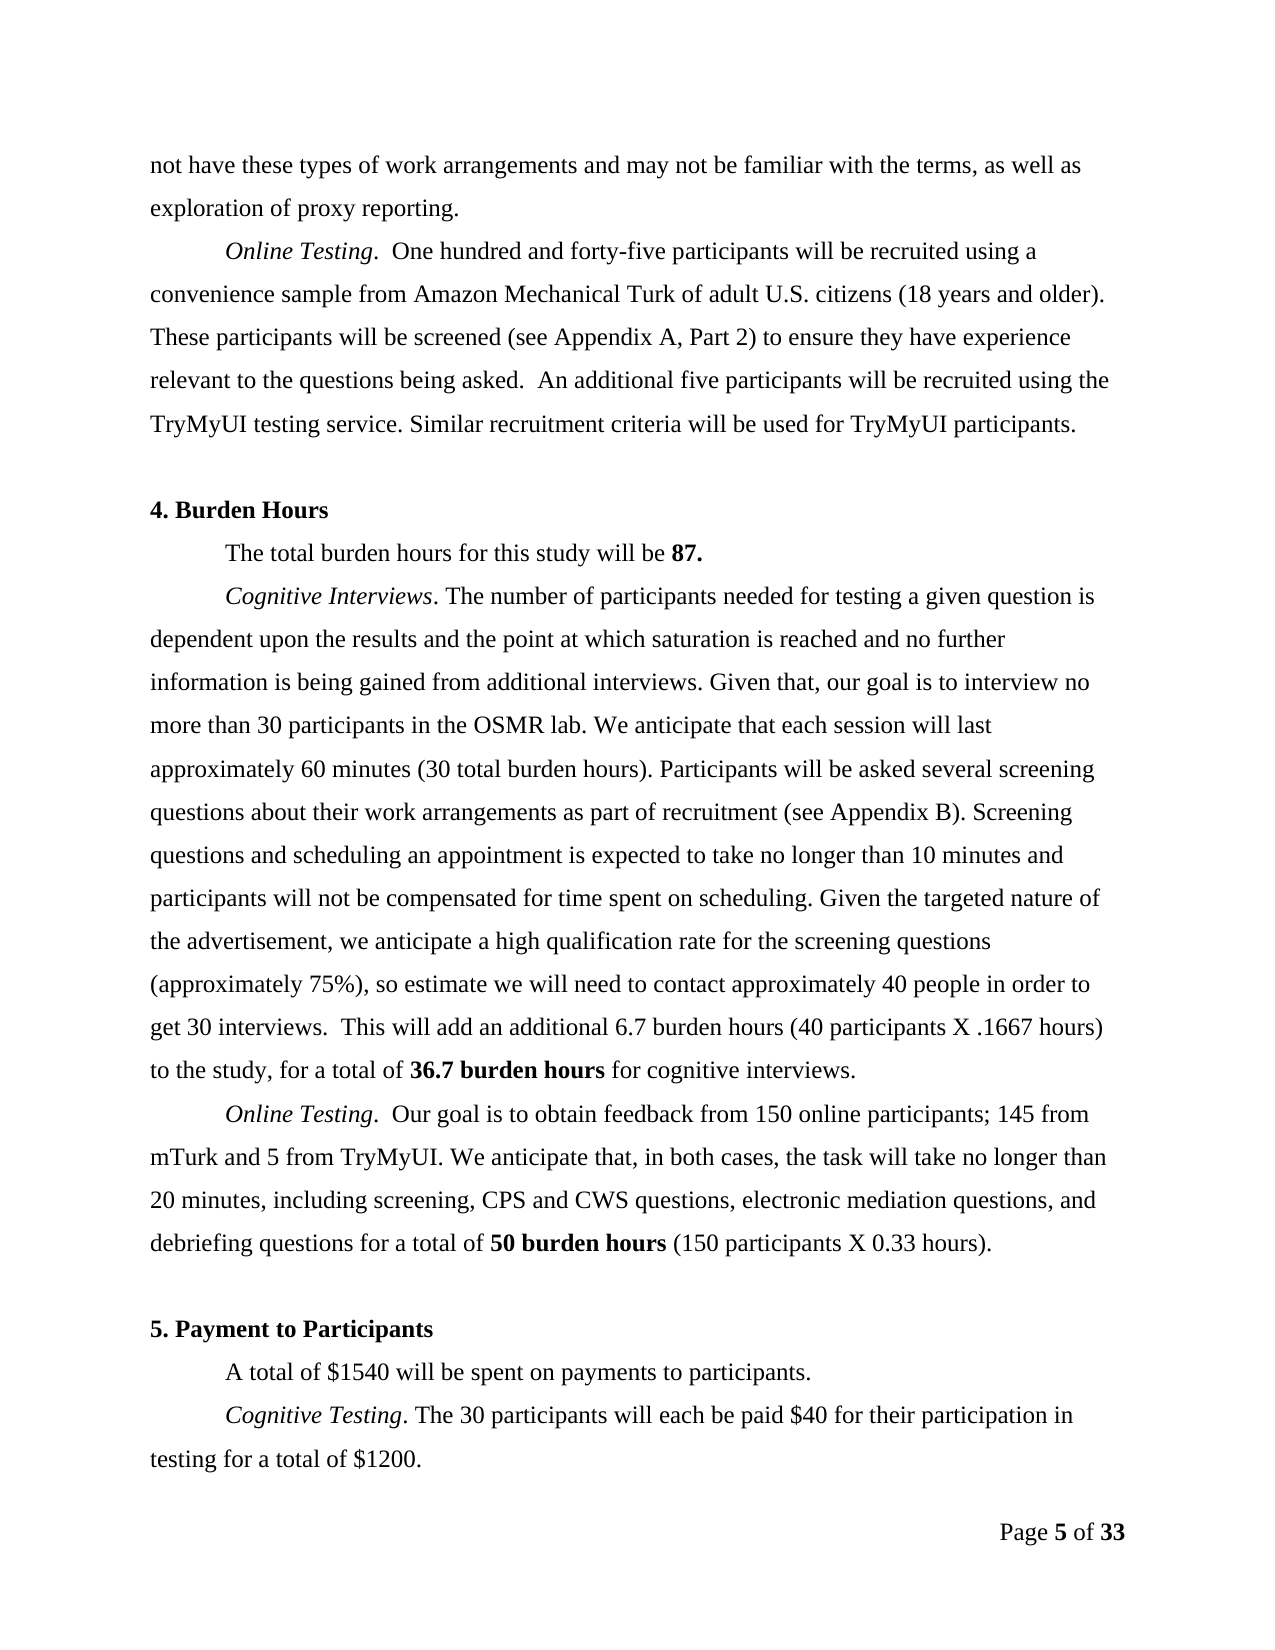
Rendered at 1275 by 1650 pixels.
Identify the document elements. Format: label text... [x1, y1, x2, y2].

subtitle Online Testing. One hundred and forty-five participants will be recruited using a convenience sample from Amazon Mechanical Turk of adult U.S. citizens (18 years and older). These participants will be screened (see Appendix A, Part 2) to ensure they have experience relevant to the questions being asked. An additional five participants will be recruited using the TryMyUI testing service. Similar recruitment criteria will be used for TryMyUI participants. [150, 236, 1125, 437]
subtitle A total of $1540 will be spent on payments to participants. [150, 1357, 1125, 1386]
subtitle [150, 150, 1125, 222]
subtitle Cognitive Testing. The 30 participants will each be paid $40 for their participation in testing for a total of $1200. [150, 1401, 1125, 1472]
subtitle 4. Burden Hours [150, 495, 1125, 524]
subtitle Cognitive Interviews. The number of participants needed for testing a given question is dependent upon the results and the point at which saturation is reached and no further information is being gained from additional interviews. Given that, our goal is to interview no more than 30 participants in the OSMR lab. We anticipate that each session will last approximately 60 minutes (30 total burden hours). Participants will be asked several screening questions about their work arrangements as part of recruitment (see Appendix B). Screening questions and scheduling an appointment is expected to take no longer than 10 minutes and participants will not be compensated for time spent on scheduling. Given the targeted nature of the advertisement, we anticipate a high qualification rate for the screening questions (approximately 75%), so estimate we will need to contact approximately 40 people in order to get 30 interviews. This will add an additional 6.7 burden hours (40 participants X .1667 hours) to the study, for a total of 36.7 burden hours for cognitive interviews. [150, 581, 1125, 1084]
subtitle The total burden hours for this study will be 87. [150, 538, 1125, 567]
subtitle 5. Payment to Participants [150, 1314, 1125, 1343]
subtitle Online Testing. Our goal is to obtain feedback from 150 online participants; 145 from mTurk and 5 from TryMyUI. We anticipate that, in both cases, the task will take no longer than 20 minutes, including screening, CPS and CWS questions, electronic mediation questions, and debriefing questions for a total of 50 burden hours (150 participants X 0.33 hours). [150, 1099, 1125, 1257]
